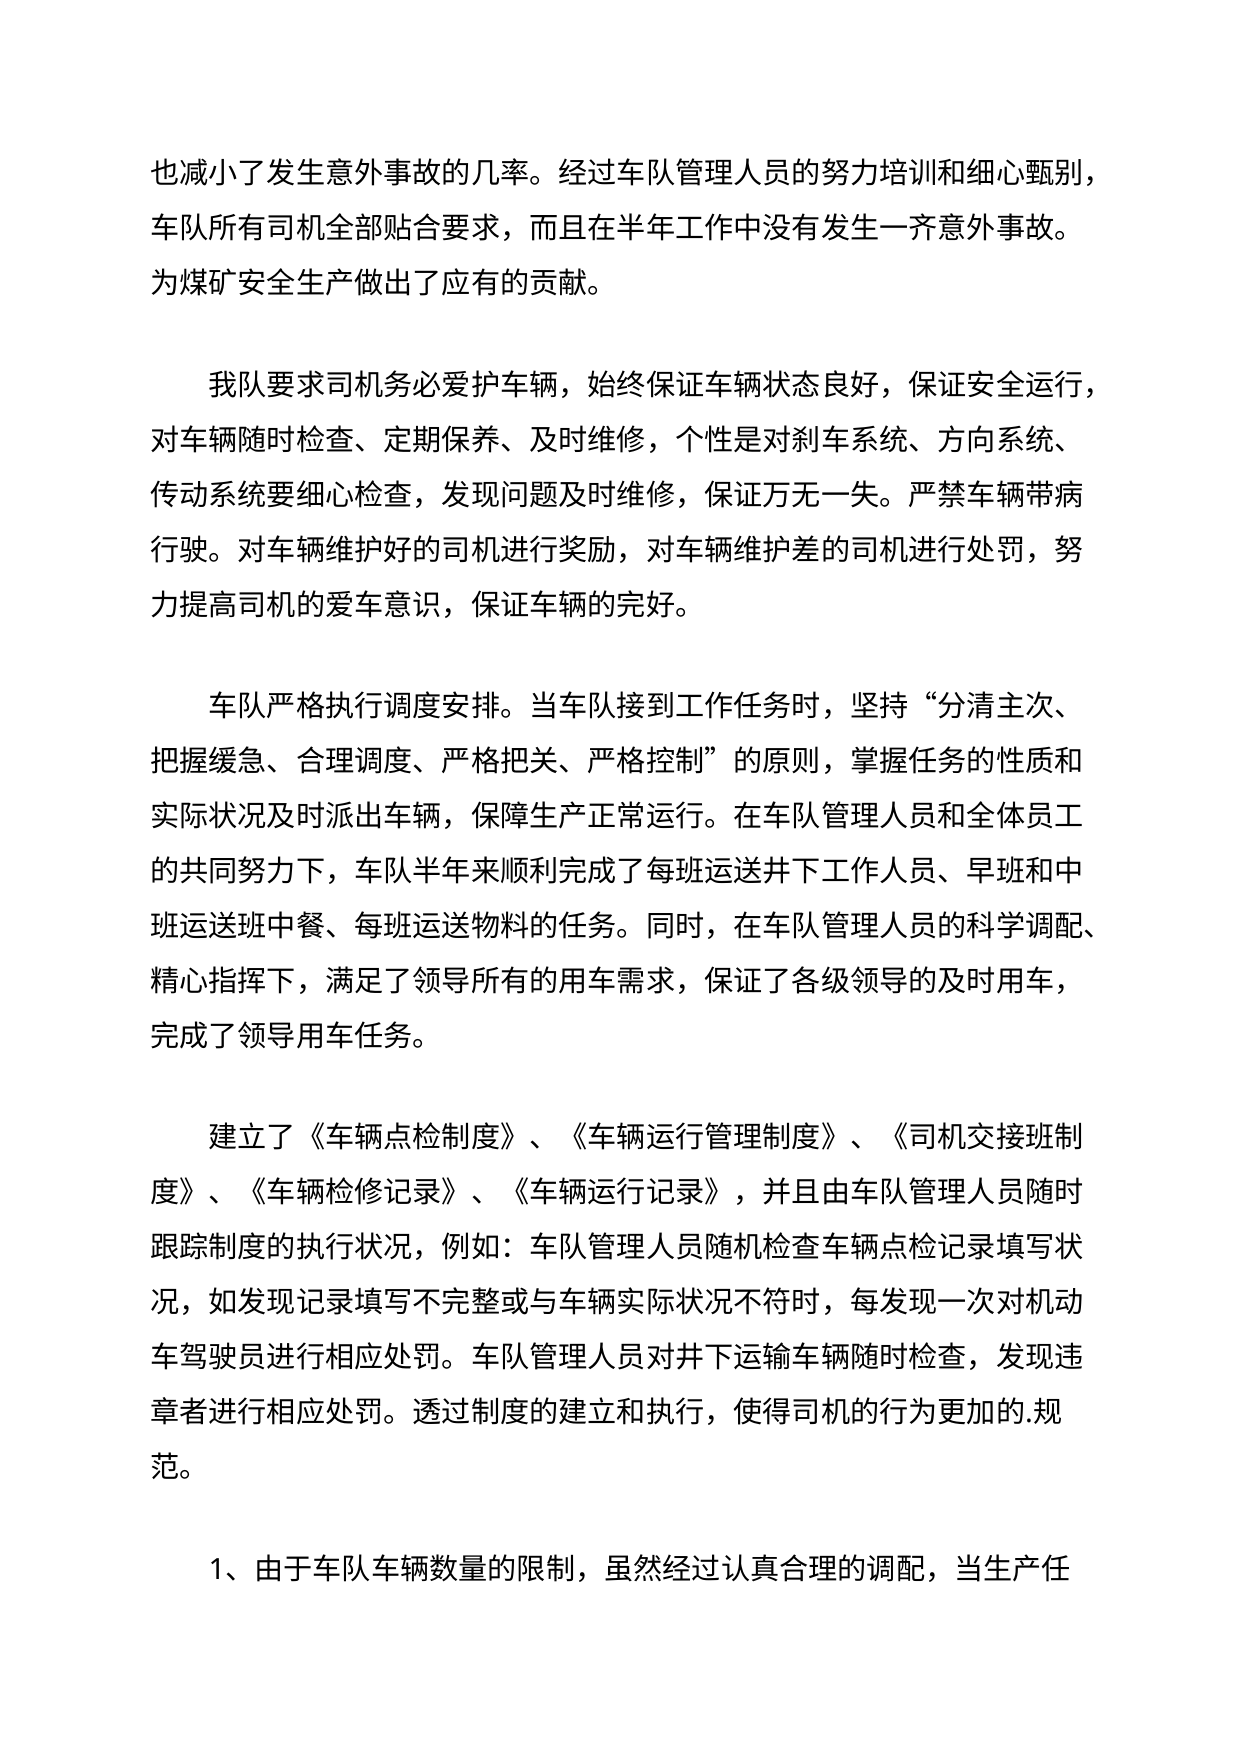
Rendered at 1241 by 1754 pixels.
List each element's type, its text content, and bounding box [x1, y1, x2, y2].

text 车队严格执行调度安排。当车队接到工作任务时，坚持“分清主次、把握缓急、合理调度、严格把关、严格控制”的原则，掌握任务的性质和实际状况及时派出车辆，保障生产正常运行。在车队管理人员和全体员工的共同努力下，车队半年来顺利完成了每班运送井下工作人员、早班和中班运送班中餐、每班运送物料的任务。同时，在车队管理人员的科学调配、精心指挥下，满足了领导所有的用车需求，保证了各级领导的及时用车，完成了领导用车任务。 [150, 683, 1090, 1054]
text 建立了《车辆点检制度》、《车辆运行管理制度》、《司机交接班制度》、《车辆检修记录》、《车辆运行记录》，并且由车队管理人员随时跟踪制度的执行状况，例如：车队管理人员随机检查车辆点检记录填写状况，如发现记录填写不完整或与车辆实际状况不符时，每发现一次对机动车驾驶员进行相应处罚。车队管理人员对井下运输车辆随时检查，发现违章者进行相应处罚。透过制度的建立和执行，使得司机的行为更加的.规范。 [150, 1114, 1090, 1486]
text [150, 150, 1090, 302]
text 我队要求司机务必爱护车辆，始终保证车辆状态良好，保证安全运行，对车辆随时检查、定期保养、及时维修，个性是对刹车系统、方向系统、传动系统要细心检查，发现问题及时维修，保证万无一失。严禁车辆带病行驶。对车辆维护好的司机进行奖励，对车辆维护差的司机进行处罚，努力提高司机的爱车意识，保证车辆的完好。 [150, 362, 1090, 623]
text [150, 1545, 1090, 1588]
